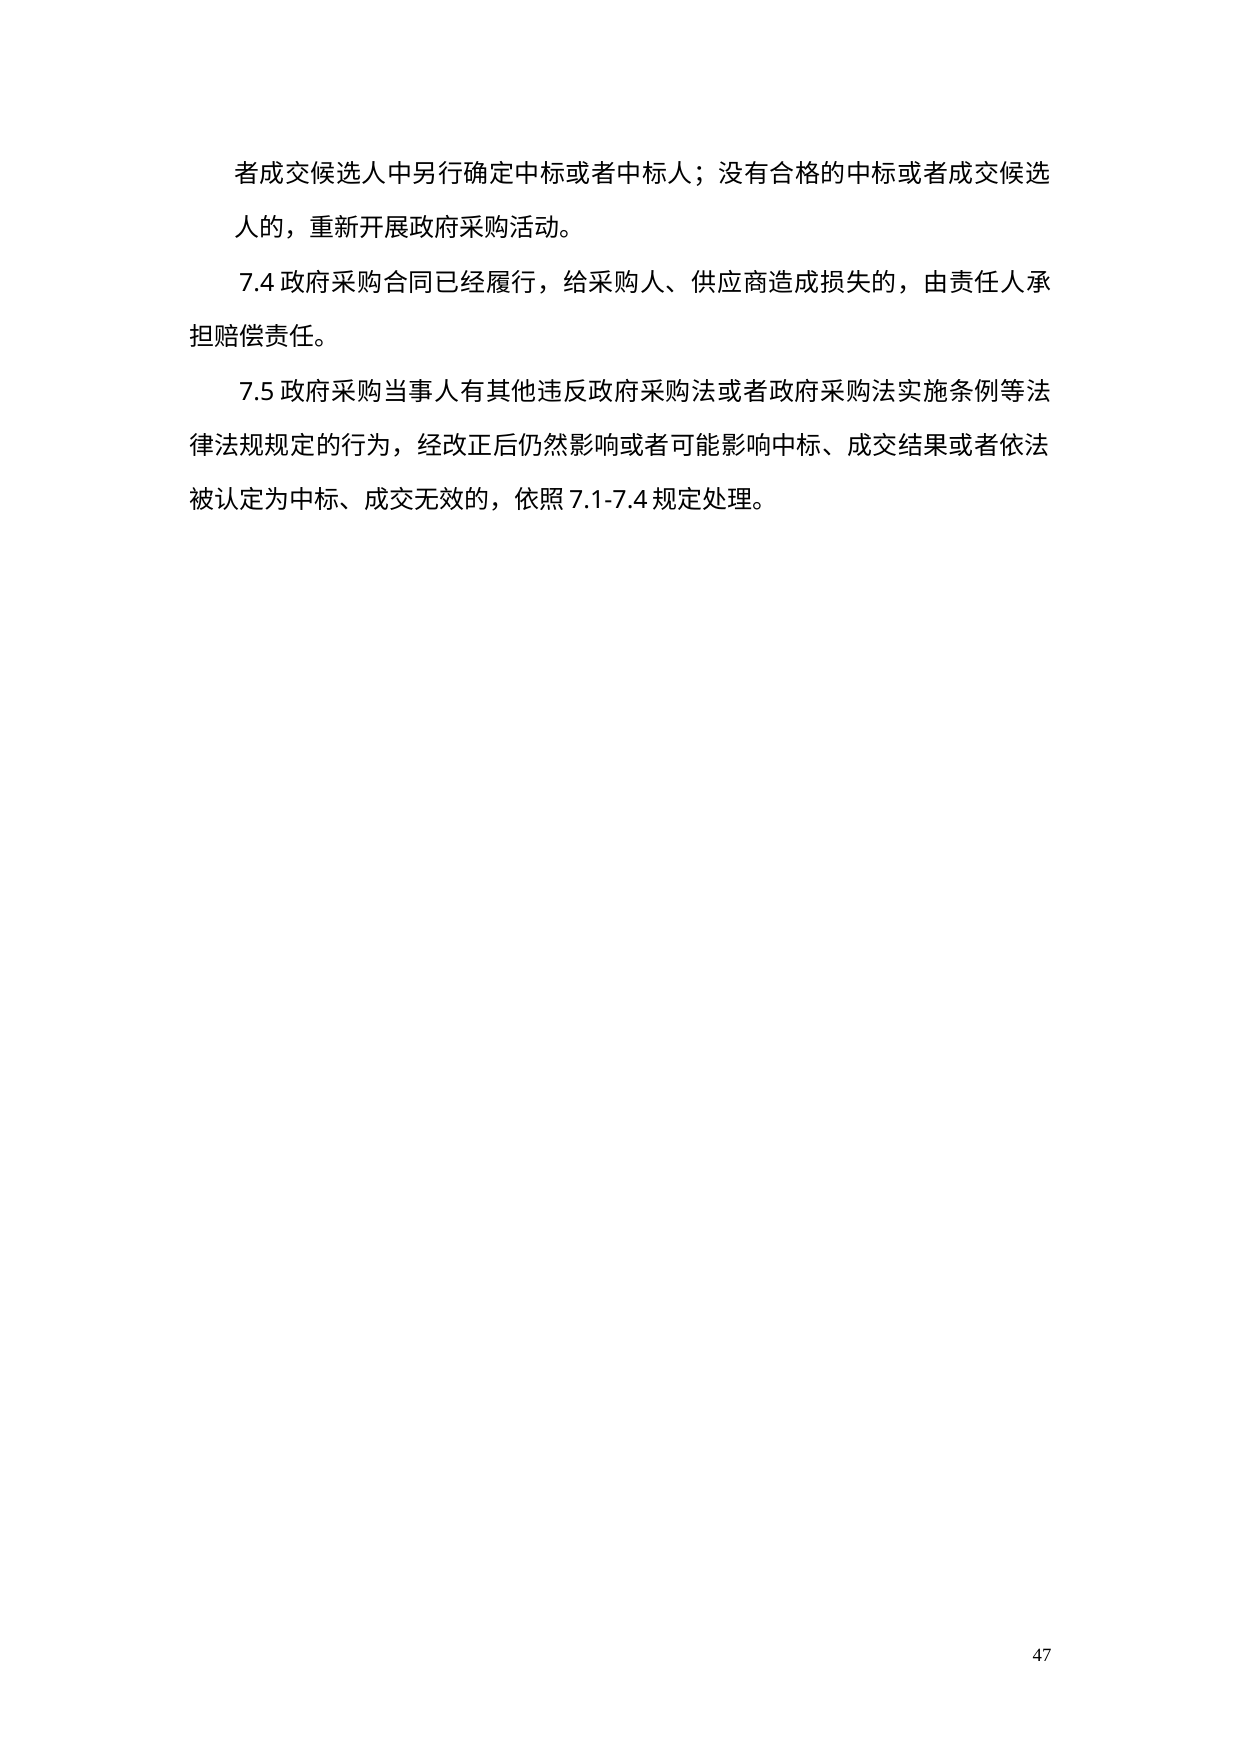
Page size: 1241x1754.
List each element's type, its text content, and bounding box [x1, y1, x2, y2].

text 7.4政府采购合同已经履行，给采购人、供应商造成损失的，由责任人承担赔偿责任。 [189, 262, 1051, 353]
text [234, 153, 1051, 244]
text 7.5政府采购当事人有其他违反政府采购法或者政府采购法实施条例等法律法规规定的行为，经改正后仍然影响或者可能影响中标、成交结果或者依法被认定为中标、成交无效的，依照7.1-7.4规定处理。 [189, 371, 1051, 516]
